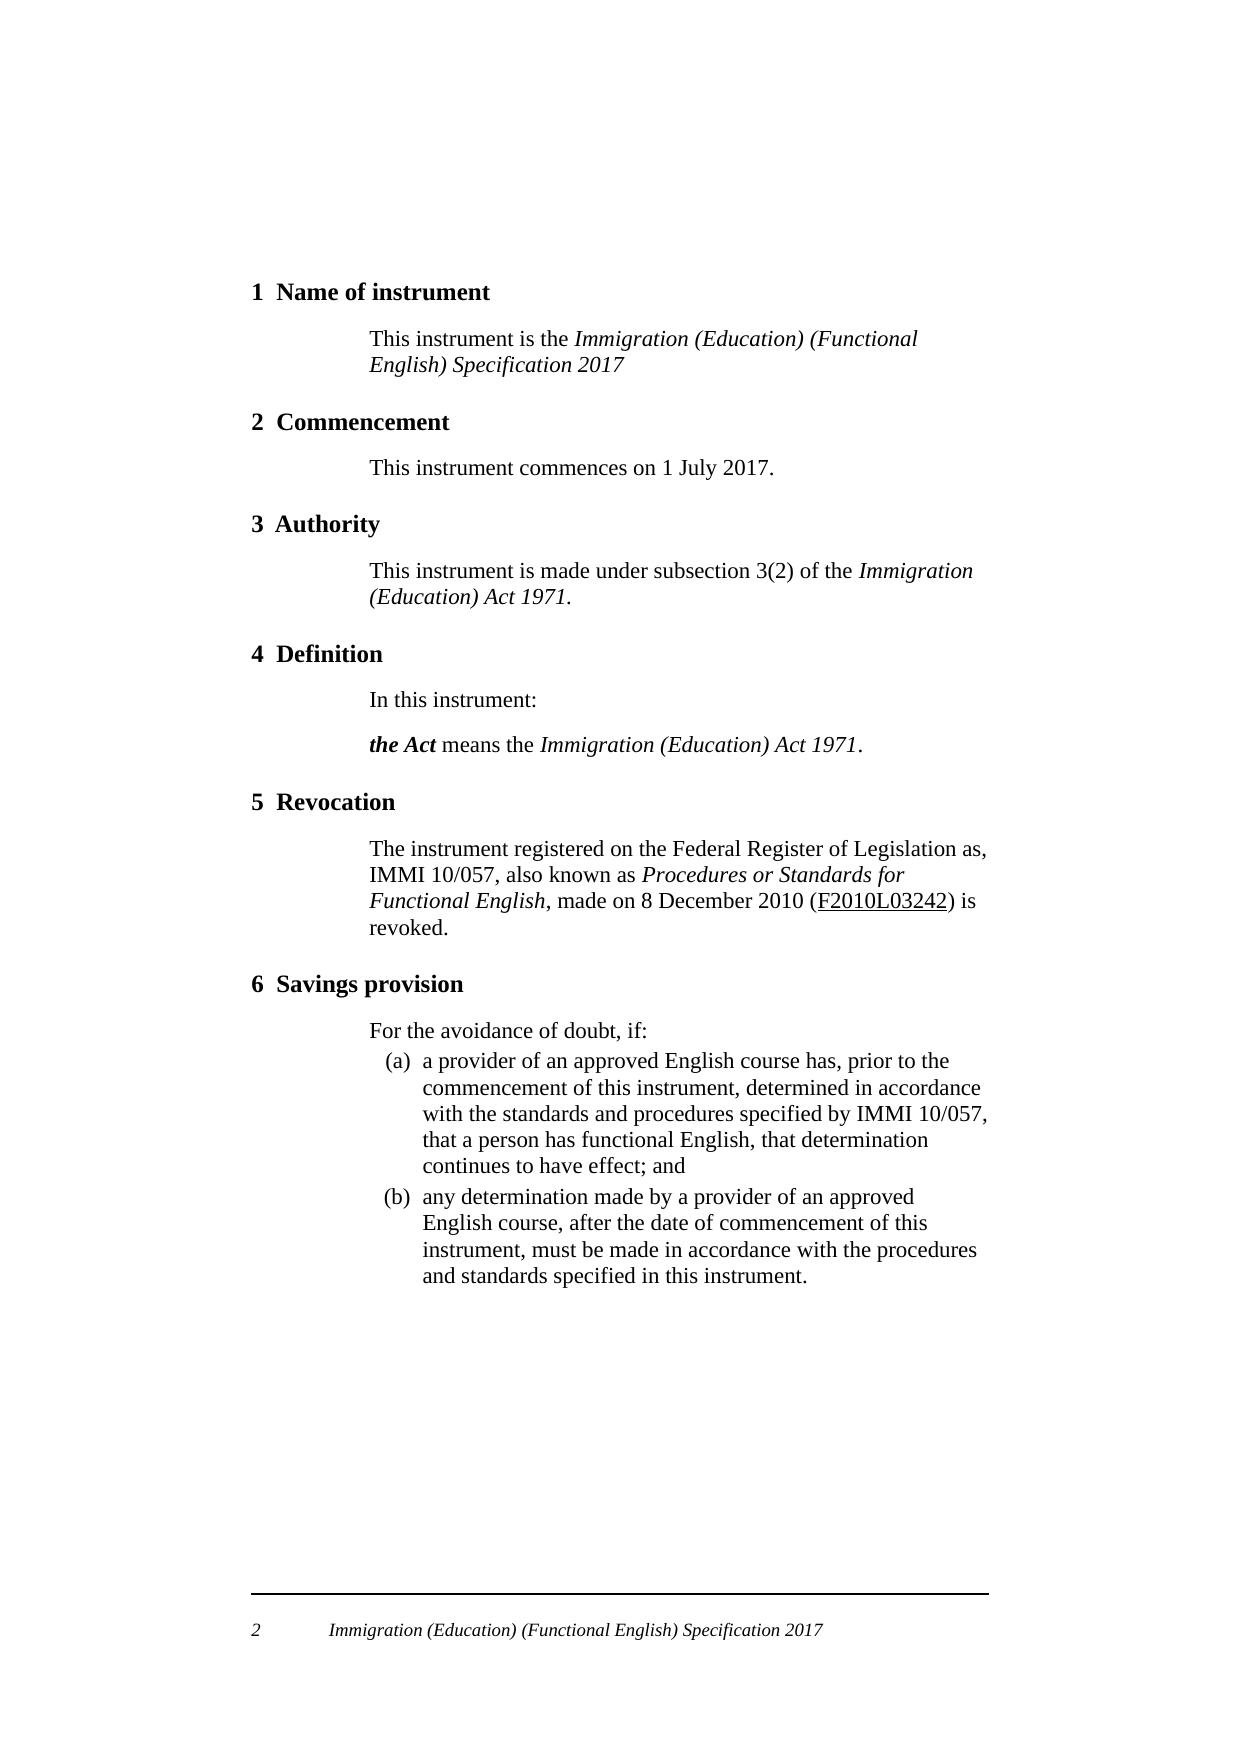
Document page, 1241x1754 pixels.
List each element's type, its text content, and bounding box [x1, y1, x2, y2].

text The instrument registered on the Federal Register of Legislation as, IMMI 10/057, also known as Procedures or Standards for Functional English, made on 8 December 2010 (F2010L03242) is revoked. [369, 834, 989, 940]
text This instrument is made under subsection 3(2) of the Immigration (Education) Act 1971. [251, 557, 989, 610]
text the Act means the Immigration (Education) Act 1971. [369, 732, 989, 758]
text 3 Authority [251, 509, 989, 538]
text 1 Name of instrument [251, 277, 989, 306]
text 6 Savings provision [251, 969, 989, 998]
text This instrument commences on 1 July 2017. [251, 454, 989, 480]
text In this instrument: [251, 686, 989, 713]
text 2 Commencement [251, 407, 989, 435]
text 5 Revocation [251, 787, 989, 816]
text This instrument is the Immigration (Education) (Functional English) Specification 2017 [251, 325, 989, 377]
text (b) any determination made by a provider of an approved English course, after the date of commencement of this instrument, must be made in accordance with the procedures and standards specified in this instrument. [251, 1183, 989, 1288]
text (a) a provider of an approved English course has, prior to the commencement of this instrument, determined in accordance with the standards and procedures specified by IMMI 10/057, that a person has functional English, that determination continues to have effect; and [251, 1047, 989, 1179]
text For the avoidance of doubt, if: [369, 1017, 989, 1043]
text 4 Definition [251, 639, 989, 668]
